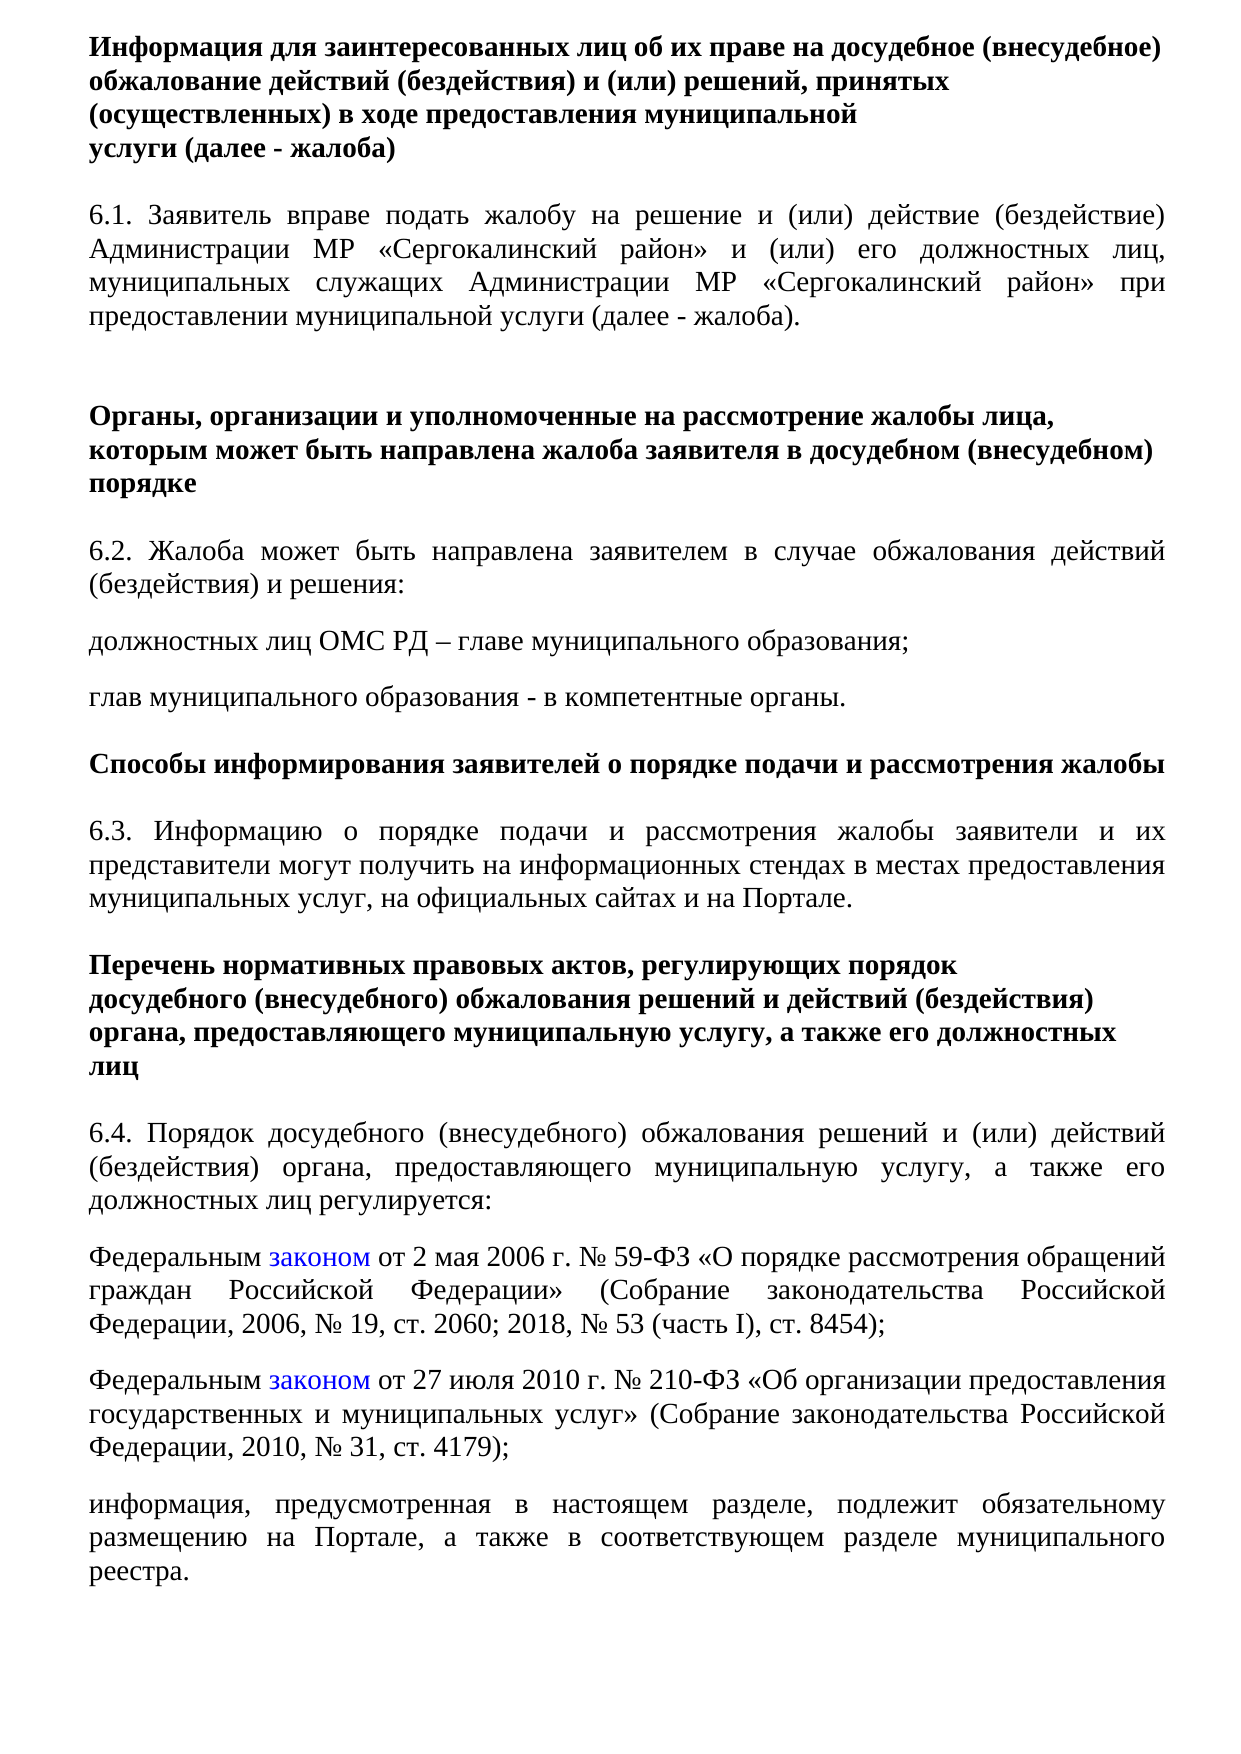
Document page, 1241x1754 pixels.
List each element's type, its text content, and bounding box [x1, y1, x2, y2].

text информация, предусмотренная в настоящем разделе, подлежит обязательному размещению на Портале, а также в соответствующем разделе муниципального реестра. [89, 1486, 1167, 1586]
text должностных лиц ОМС РД – главе муниципального образования; [89, 623, 1167, 656]
text Органы, организации и уполномоченные на рассмотрение жалобы лица, которым может быть направлена жалоба заявителя в досудебном (внесудебном) порядке [89, 398, 1167, 499]
text глав муниципального образования - в компетентные органы. [89, 679, 1167, 713]
text Федеральным законом от 27 июля 2010 г. № 210-ФЗ «Об организации предоставления государственных и муниципальных услуг» (Собрание законодательства Российской Федерации, 2010, № 31, ст. 4179); [89, 1362, 1167, 1463]
text 6.1. Заявитель вправе подать жалобу на решение и (или) действие (бездействие) Администрации МР «Сергокалинский район» и (или) его должностных лиц, муниципальных служащих Администрации МР «Сергокалинский район» при предоставлении муниципальной услуги (далее - жалоба). [89, 197, 1167, 331]
text Перечень нормативных правовых актов, регулирующих порядок [89, 947, 1167, 981]
text Способы информирования заявителей о порядке подачи и рассмотрения жалобы [89, 746, 1167, 780]
text 6.2. Жалоба может быть направлена заявителем в случае обжалования действий (бездействия) и решения: [89, 533, 1167, 600]
text Информация для заинтересованных лиц об их праве на досудебное (внесудебное) обжалование действий (бездействия) и (или) решений, принятых (осуществленных) в ходе предоставления муниципальной [89, 29, 1167, 130]
text 6.4. Порядок досудебного (внесудебного) обжалования решений и (или) действий (бездействия) органа, предоставляющего муниципальную услугу, а также его должностных лиц регулируется: [89, 1115, 1167, 1216]
text досудебного (внесудебного) обжалования решений и действий (бездействия) органа, предоставляющего муниципальную услугу, а также его должностных лиц [89, 981, 1167, 1082]
text услуги (далее - жалоба) [89, 130, 1167, 164]
text Федеральным законом от 2 мая 2006 г. № 59-ФЗ «О порядке рассмотрения обращений граждан Российской Федерации» (Собрание законодательства Российской Федерации, 2006, № 19, ст. 2060; 2018, № 53 (часть I), ст. 8454); [89, 1239, 1167, 1339]
text 6.3. Информацию о порядке подачи и рассмотрения жалобы заявители и их представители могут получить на информационных стендах в местах предоставления муниципальных услуг, на официальных сайтах и на Портале. [89, 813, 1167, 914]
